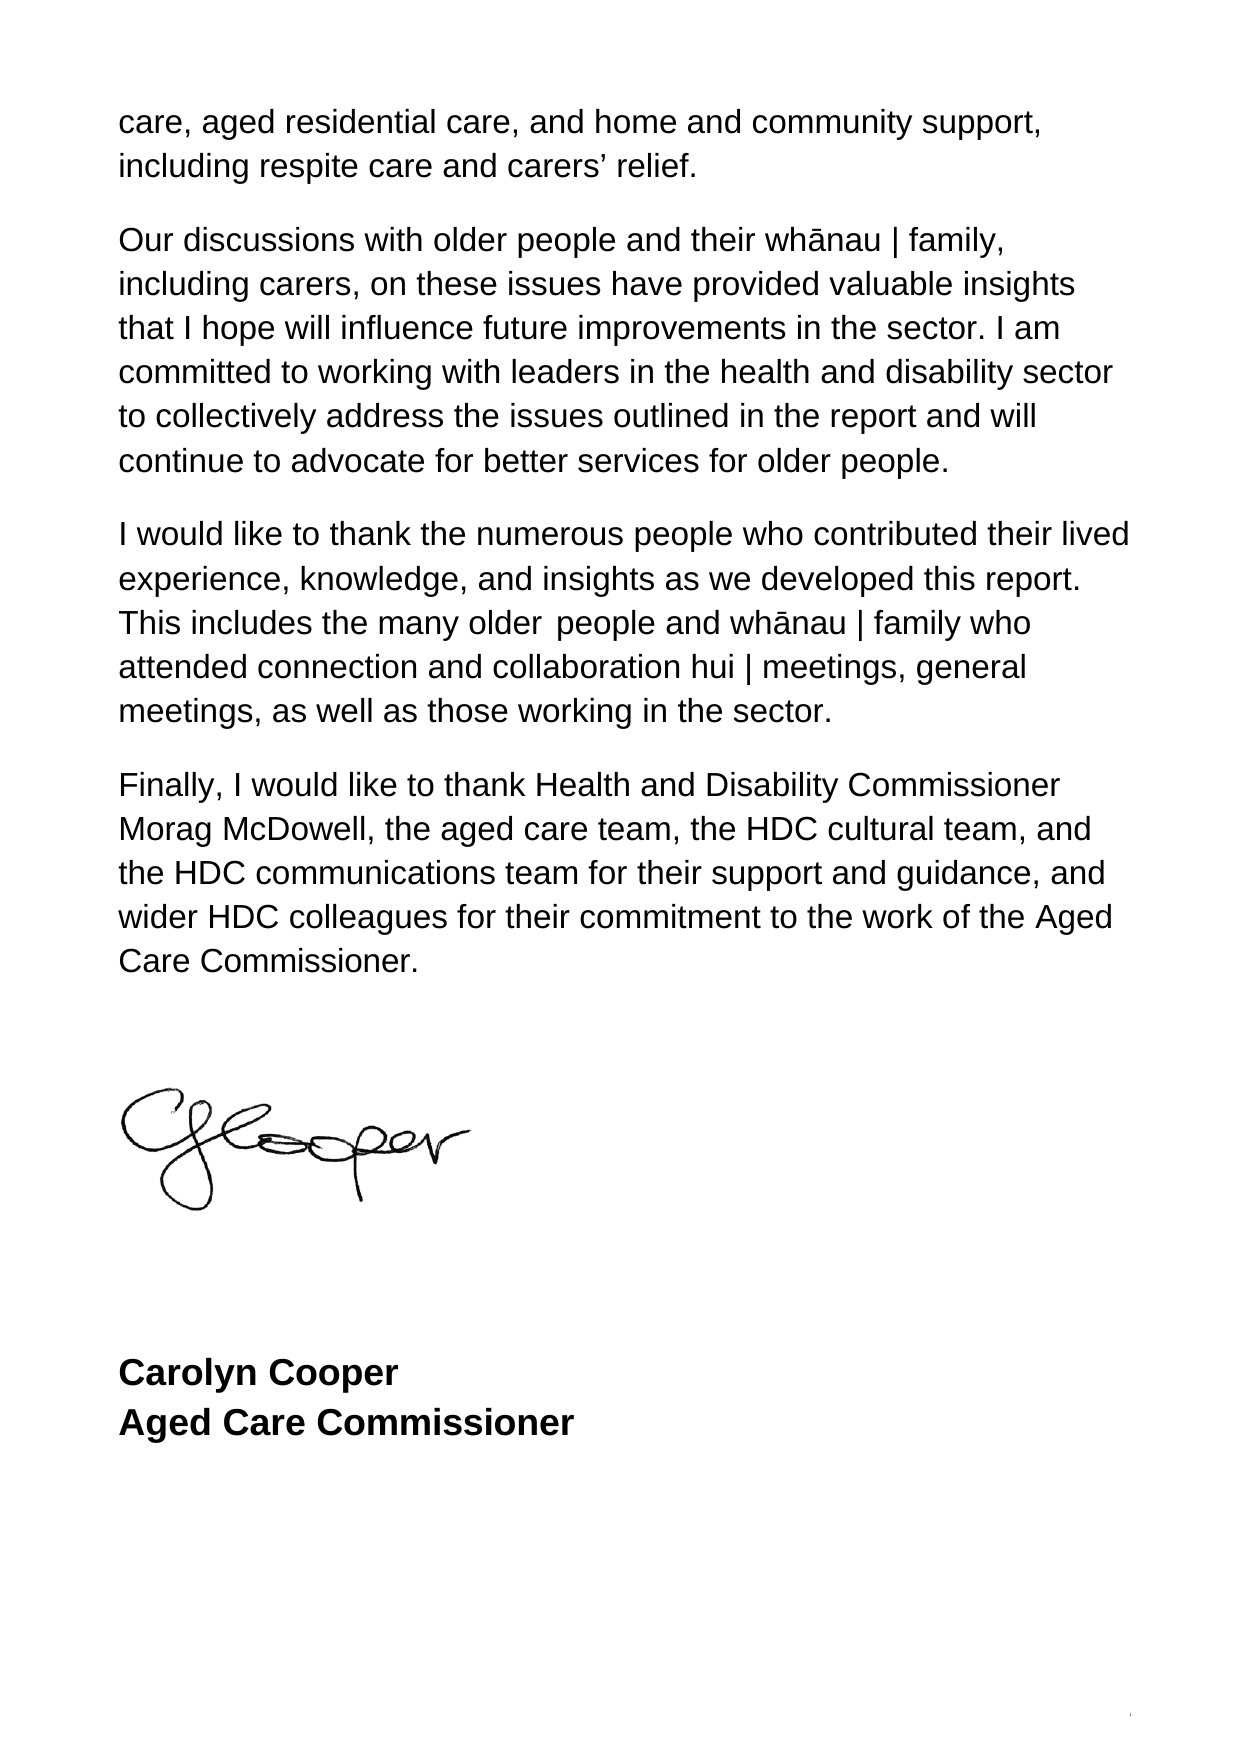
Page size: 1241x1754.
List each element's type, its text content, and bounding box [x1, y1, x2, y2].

text care, aged residential care, and home and community support, including respite care and carers’ relief. [118, 102, 1141, 185]
text Finally, I would like to thank Health and Disability Commissioner Morag McDowell, the aged care team, the HDC cultural team, and the HDC communications team for their support and guidance, and wider HDC colleagues for their commitment to the work of the Aged Care Commissioner. [118, 765, 1141, 980]
text Our discussions with older people and their whānau | family, including carers, on these issues have provided valuable insights that I hope will influence future improvements in the sector. I am committed to working with leaders in the health and disability sector to collectively address the issues outlined in the report and will continue to advocate for better services for older people. [118, 220, 1141, 479]
text Aged Care Commissioner [118, 1401, 1184, 1444]
text Carolyn Cooper [118, 1351, 1184, 1394]
text I would like to thank the numerous people who contributed their lived experience, knowledge, and insights as we developed this report. This includes the many older people and whānau | family who attended connection and collaboration hui | meetings, general meetings, as well as those working in the sector. [118, 514, 1141, 729]
picture [120, 1087, 472, 1211]
